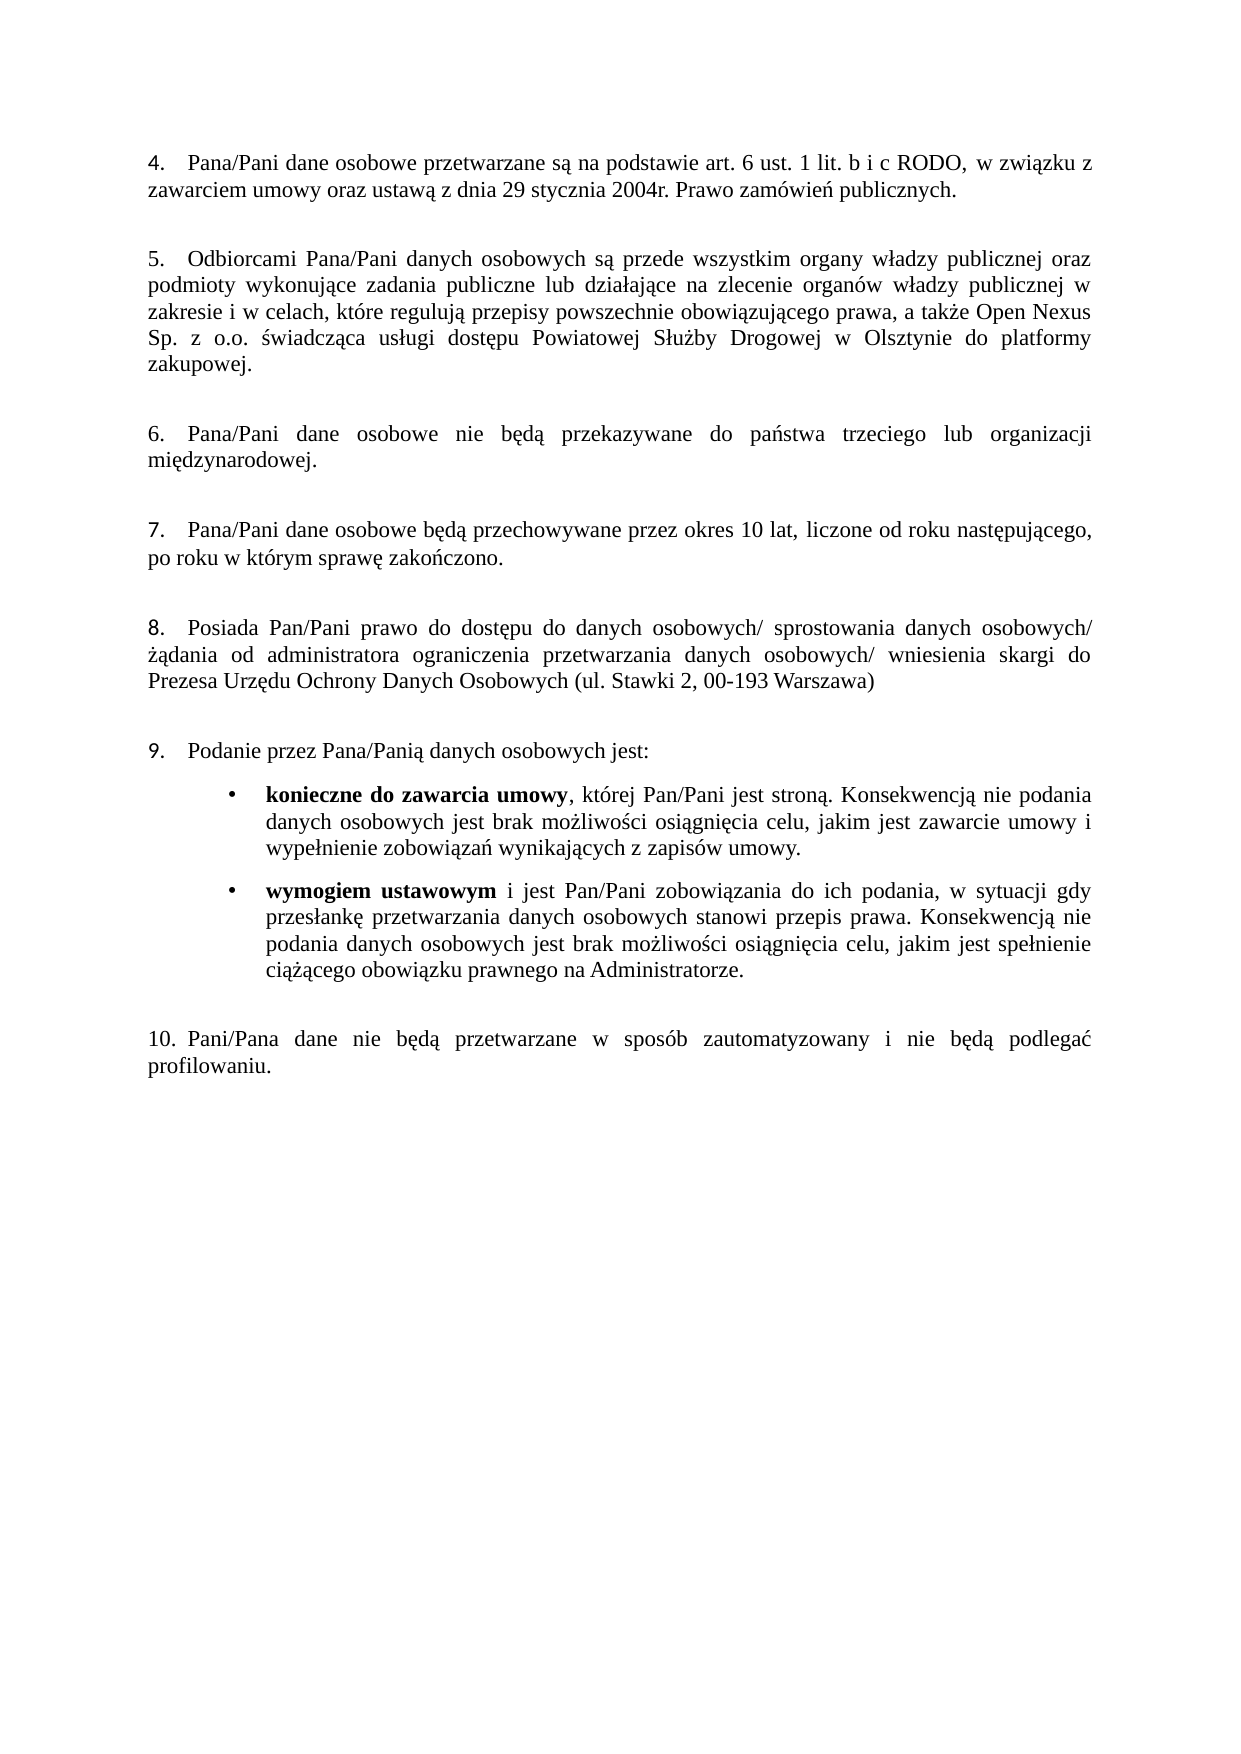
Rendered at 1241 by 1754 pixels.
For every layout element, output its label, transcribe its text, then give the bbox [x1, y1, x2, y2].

list Pana/Pani dane osobowe przetwarzane są na podstawie art. 6 ust. 1 lit. b i c RODO, w związku z zawarciem umowy oraz ustawą z dnia 29 stycznia 2004r. Prawo zamówień publicznych. [148, 148, 1093, 202]
list Pana/Pani dane osobowe będą przechowywane przez okres 10 lat, liczone od roku następującego, po roku w którym sprawę zakończono. [148, 516, 1093, 570]
list Odbiorcami Pana/Pani danych osobowych są przede wszystkim organy władzy publicznej oraz podmioty wykonujące zadania publiczne lub działające na zlecenie organów władzy publicznej w zakresie i w celach, które regulują przepisy powszechnie obowiązującego prawa, a także Open Nexus Sp. z o.o. świadcząca usługi dostępu Powiatowej Służby Drogowej w Olsztynie do platformy zakupowej. [148, 245, 1093, 377]
list Posiada Pan/Pani prawo do dostępu do danych osobowych/ sprostowania danych osobowych/ żądania od administratora ograniczenia przetwarzania danych osobowych/ wniesienia skargi do Prezesa Urzędu Ochrony Danych Osobowych (ul. Stawki 2, 00-193 Warszawa) [148, 613, 1093, 694]
list Pani/Pana dane nie będą przetwarzane w sposób zautomatyzowany i nie będą podlegać profilowaniu. [148, 1026, 1093, 1078]
list Podanie przez Pana/Panią danych osobowych jest: [148, 737, 1093, 765]
list wymogiem ustawowym i jest Pan/Pani zobowiązania do ich podania, w sytuacji gdy przesłankę przetwarzania danych osobowych stanowi przepis prawa. Konsekwencją nie podania danych osobowych jest brak możliwości osiągnięcia celu, jakim jest spełnienie ciążącego obowiązku prawnego na Administratorze. [228, 877, 1093, 982]
list Pana/Pani dane osobowe nie będą przekazywane do państwa trzeciego lub organizacji międzynarodowej. [148, 420, 1093, 472]
list konieczne do zawarcia umowy, której Pan/Pani jest stroną. Konsekwencją nie podania danych osobowych jest brak możliwości osiągnięcia celu, jakim jest zawarcie umowy i wypełnienie zobowiązań wynikających z zapisów umowy. [228, 781, 1093, 860]
